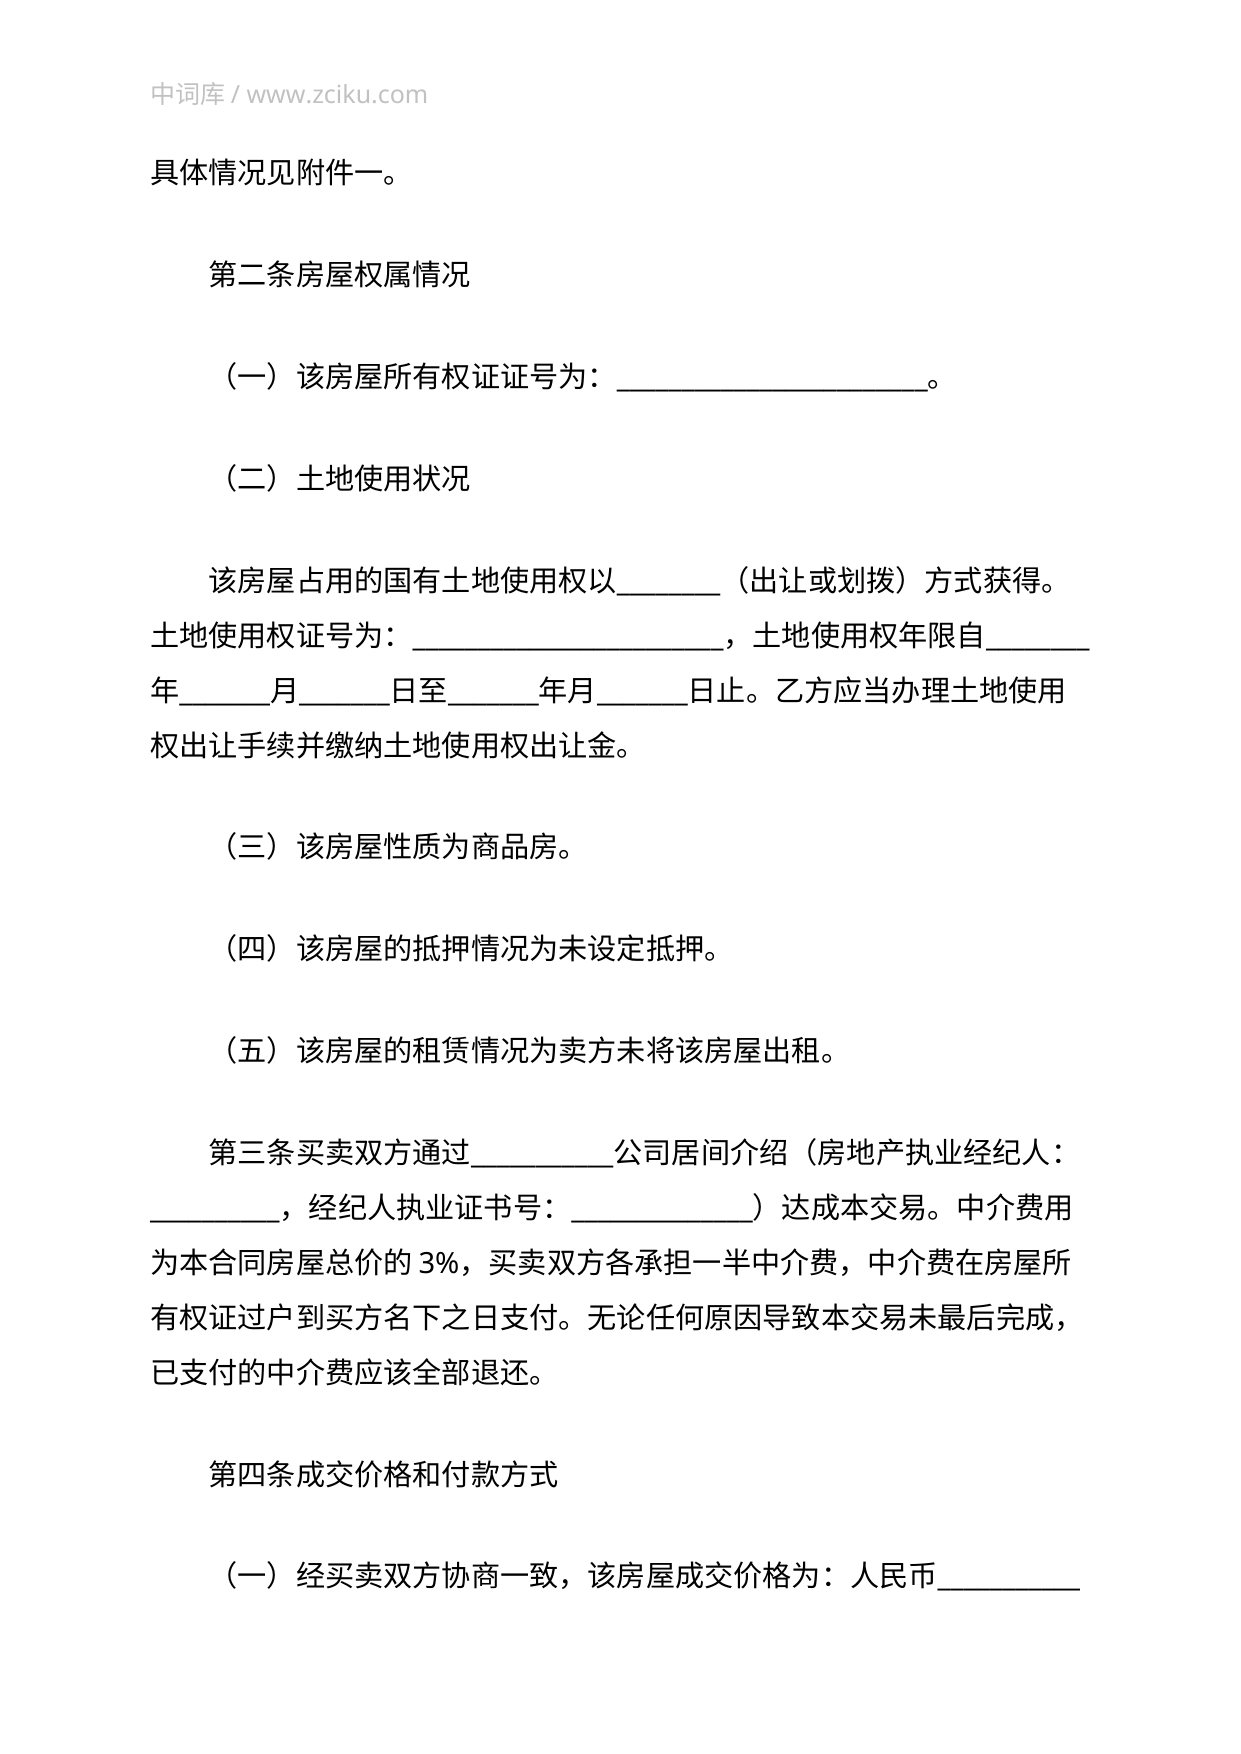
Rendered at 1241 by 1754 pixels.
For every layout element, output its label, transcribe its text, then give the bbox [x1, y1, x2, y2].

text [150, 1553, 1090, 1595]
text （二）土地使用状况 [150, 456, 1090, 498]
text （三）该房屋性质为商品房。 [150, 824, 1090, 866]
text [150, 150, 1090, 192]
text （五）该房屋的租赁情况为卖方未将该房屋出租。 [150, 1028, 1090, 1070]
text 第三条买卖双方通过___________公司居间介绍（房地产执业经纪人：__________，经纪人执业证书号：______________）达成本交易。中介费用为本合同房屋总价的3%，买卖双方各承担一半中介费，中介费在房屋所有权证过户到买方名下之日支付。无论任何原因导致本交易未最后完成，已支付的中介费应该全部退还。 [150, 1129, 1090, 1392]
text 该房屋占用的国有土地使用权以________（出让或划拨）方式获得。土地使用权证号为：________________________，土地使用权年限自________年_______月_______日至_______年月_______日止。乙方应当办理土地使用权出让手续并缴纳土地使用权出让金。 [150, 557, 1090, 764]
text （四）该房屋的抵押情况为未设定抵押。 [150, 926, 1090, 968]
text 第二条房屋权属情况 [150, 252, 1090, 294]
text 第四条成交价格和付款方式 [150, 1451, 1090, 1493]
text （一）该房屋所有权证证号为：________________________。 [150, 353, 1090, 396]
